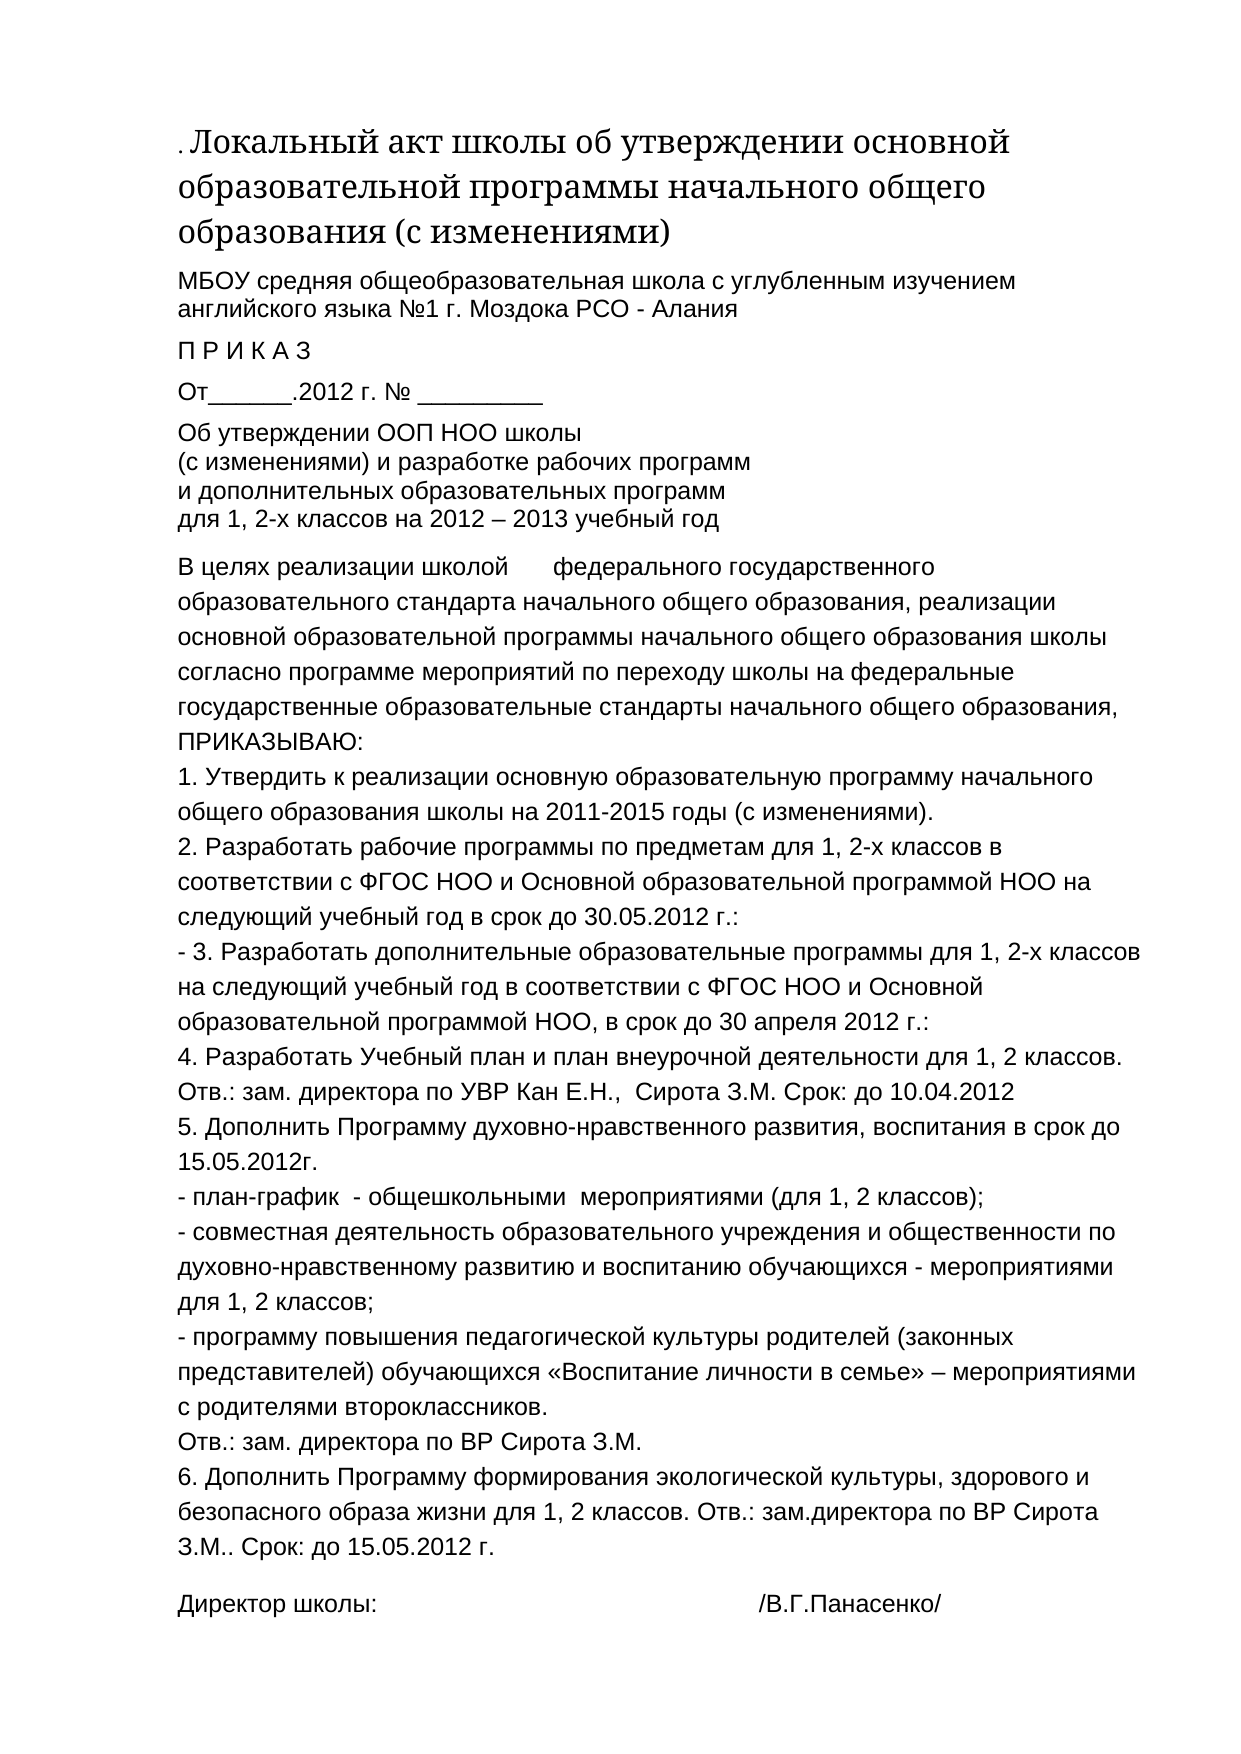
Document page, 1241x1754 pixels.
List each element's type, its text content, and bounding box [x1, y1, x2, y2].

text Об утверждении ООП НОО школы (с изменениями) и разработке рабочих программ и дополнительных образовательных программ для 1, 2-х классов на 2012 – 2013 учебный год [177, 418, 1152, 533]
text П Р И К А З [177, 336, 1152, 364]
text МБОУ средняя общеобразовательная школа с углубленным изучением английского языка №1 г. Моздока РСО - Алания [177, 266, 1152, 323]
text Директор школы: /В.Г.Панасенко/ [177, 1583, 1152, 1618]
text От______.2012 г. № _________ [177, 377, 1152, 406]
subtitle . Локальный акт школы об утверждении основной образовательной программы начального общего образования (с изменениями) [177, 118, 1152, 253]
text В целях реализации школой федерального государственного образовательного стандарта начального общего образования, реализации основной образовательной программы начального общего образования школы согласно программе мероприятий по переходу школы на федеральные государственные образовательные стандарты начального общего образования, ПРИКАЗЫВАЮ: 1. Утвердить к реализации основную образовательную программу начального общего образования школы на 2011-2015 годы (с изменениями). 2. Разработать рабочие программы по предметам для 1, 2-х классов в соответствии с ФГОС НОО и Основной образовательной программой НОО на следующий учебный год в срок до 30.05.2012 г.: - 3. Разработать дополнительные образовательные программы для 1, 2-х классов на следующий учебный год в соответствии с ФГОС НОО и Основной образовательной программой НОО, в срок до 30 апреля 2012 г.: 4. Разработать Учебный план и план внеурочной деятельности для 1, 2 классов. Отв.: зам. директора по УВР Кан Е.Н., Сирота З.М. Срок: до 10.04.2012 5. Дополнить Программу духовно-нравственного развития, воспитания в срок до 15.05.2012г. - план-график - общешкольными мероприятиями (для 1, 2 классов); - совместная деятельность образовательного учреждения и общественности по духовно-нравственному развитию и воспитанию обучающихся - мероприятиями для 1, 2 классов; - программу повышения педагогической культуры родителей (законных представителей) обучающихся «Воспитание личности в семье» – мероприятиями с родителями второклассников. Отв.: зам. директора по ВР Сирота З.М. 6. Дополнить Программу формирования экологической культуры, здорового и безопасного образа жизни для 1, 2 классов. Отв.: зам.директора по ВР Сирота З.М.. Срок: до 15.05.2012 г. [177, 546, 1152, 1561]
